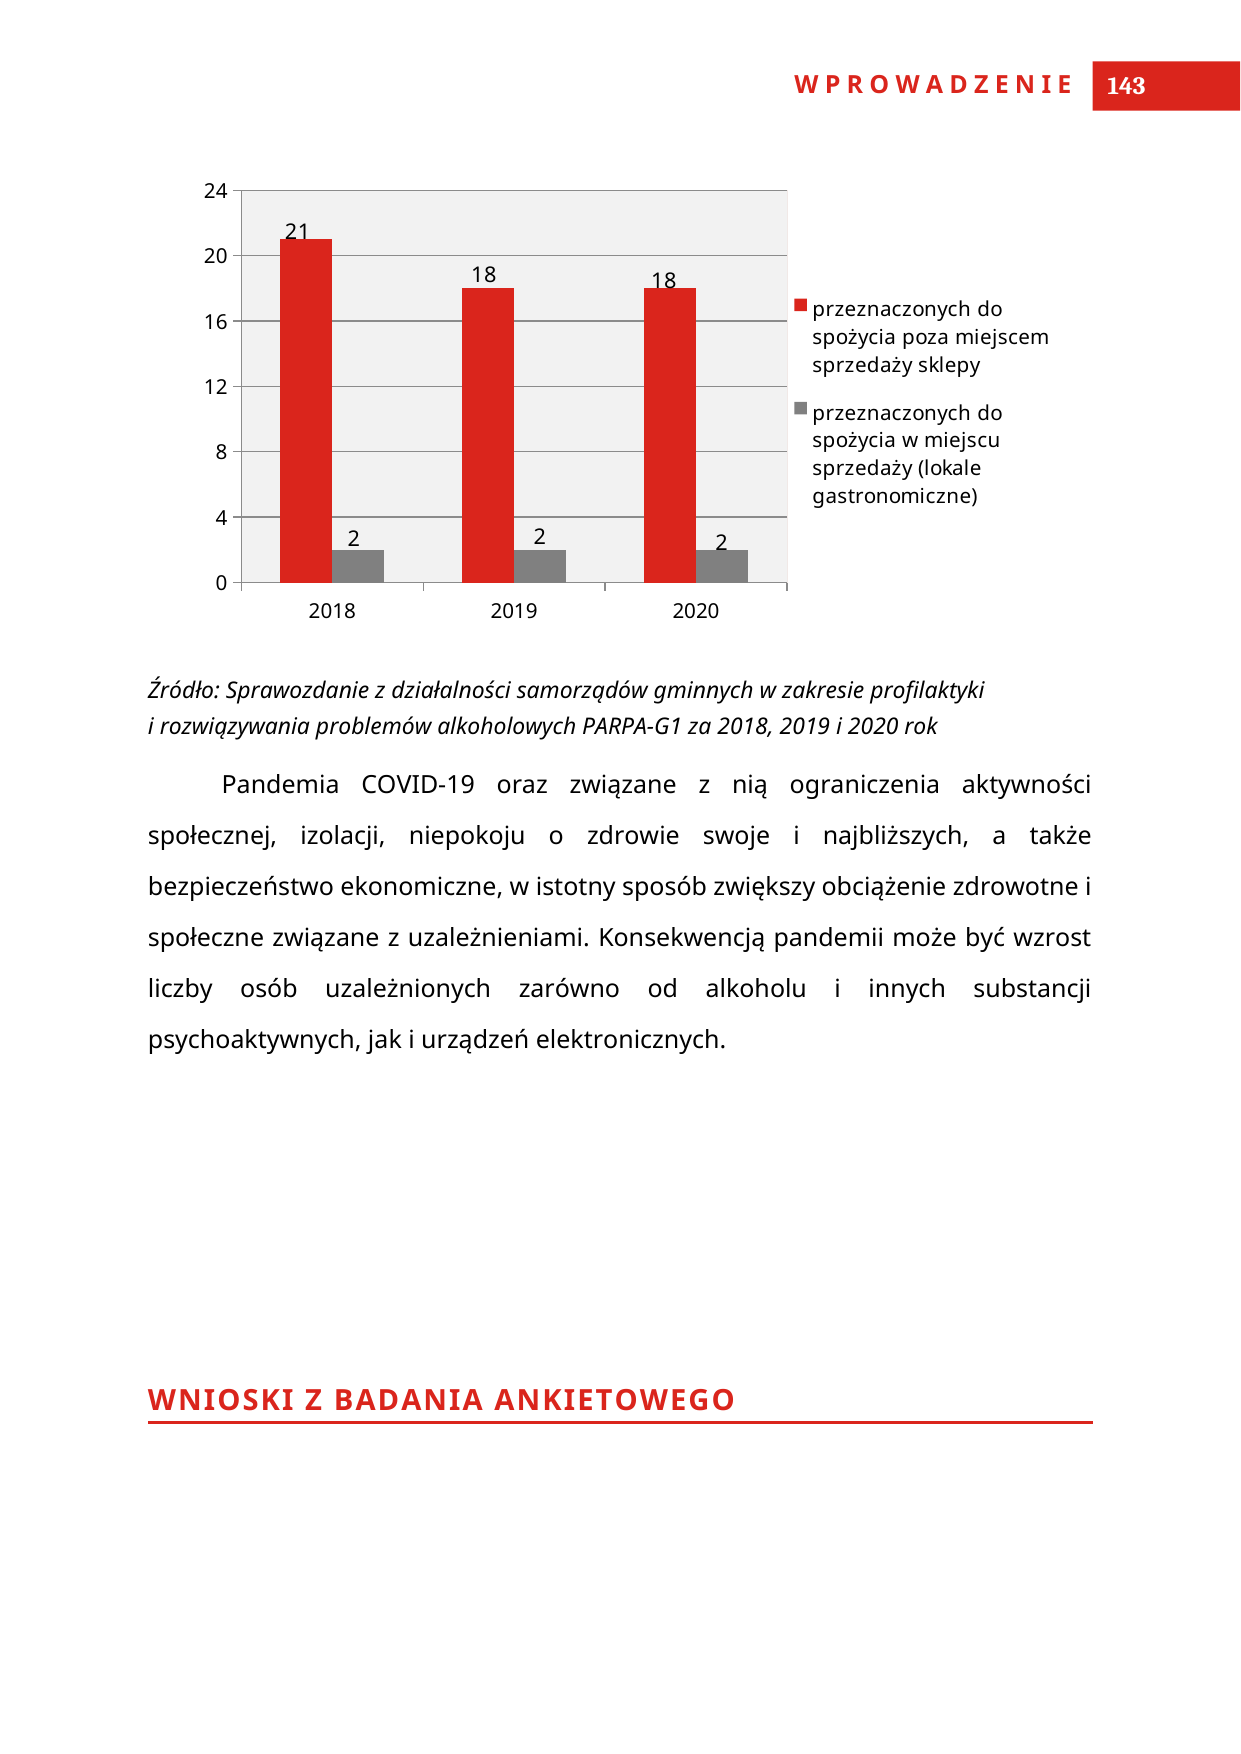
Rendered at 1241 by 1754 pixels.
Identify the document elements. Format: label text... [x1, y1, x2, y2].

subtitle WNIOSKI Z BADANIA ANKIETOWEGO [148, 1379, 1093, 1421]
text Źródło: Sprawozdanie z działalności samorządów gminnych w zakresie profilaktyki i rozwiązywania problemów alkoholowych PARPA-G1 za 2018, 2019 i 2020 rok [148, 674, 1093, 741]
text Pandemia COVID-19 oraz związane z nią ograniczenia aktywności społecznej, izolacji, niepokoju o zdrowie swoje i najbliższych, a także bezpieczeństwo ekonomiczne, w istotny sposób zwiększy obciążenie zdrowotne i społeczne związane z uzależnieniami. Konsekwencją pandemii może być wzrost liczby osób uzależnionych zarówno od alkoholu i innych substancji psychoaktywnych, jak i urządzeń elektronicznych. [148, 766, 1093, 1056]
